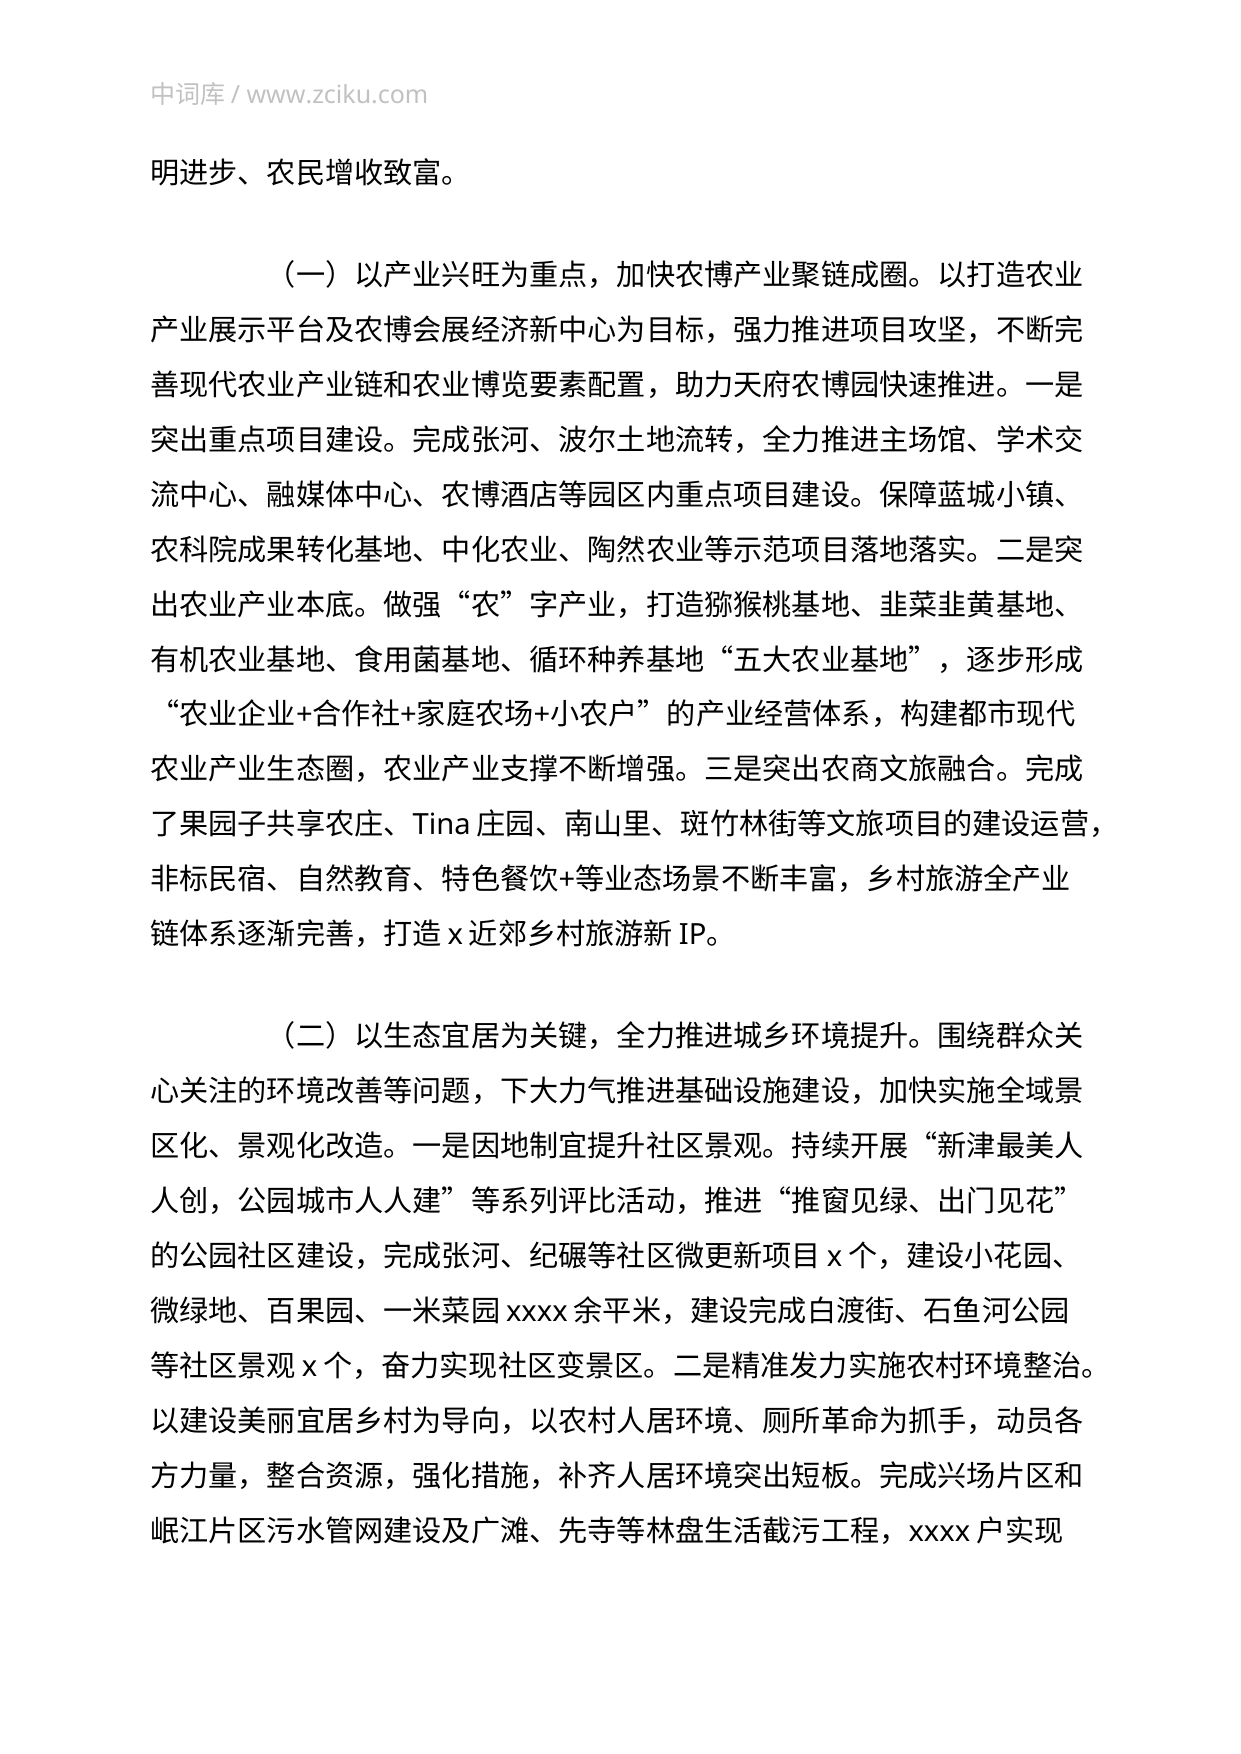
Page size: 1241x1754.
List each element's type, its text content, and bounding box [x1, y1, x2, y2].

text （一）以产业兴旺为重点，加快农博产业聚链成圈。以打造农业产业展示平台及农博会展经济新中心为目标，强力推进项目攻坚，不断完善现代农业产业链和农业博览要素配置，助力天府农博园快速推进。一是突出重点项目建设。完成张河、波尔土地流转，全力推进主场馆、学术交流中心、融媒体中心、农博酒店等园区内重点项目建设。保障蓝城小镇、农科院成果转化基地、中化农业、陶然农业等示范项目落地落实。二是突出农业产业本底。做强“农”字产业，打造猕猴桃基地、韭菜韭黄基地、有机农业基地、食用菌基地、循环种养基地“五大农业基地”，逐步形成“农业企业+合作社+家庭农场+小农户”的产业经营体系，构建都市现代农业产业生态圈，农业产业支撑不断增强。三是突出农商文旅融合。完成了果园子共享农庄、Tina庄园、南山里、斑竹林街等文旅项目的建设运营，非标民宿、自然教育、特色餐饮+等业态场景不断丰富，乡村旅游全产业链体系逐渐完善，打造x近郊乡村旅游新IP。 [150, 252, 1090, 953]
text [150, 1013, 1090, 1549]
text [150, 150, 1090, 192]
